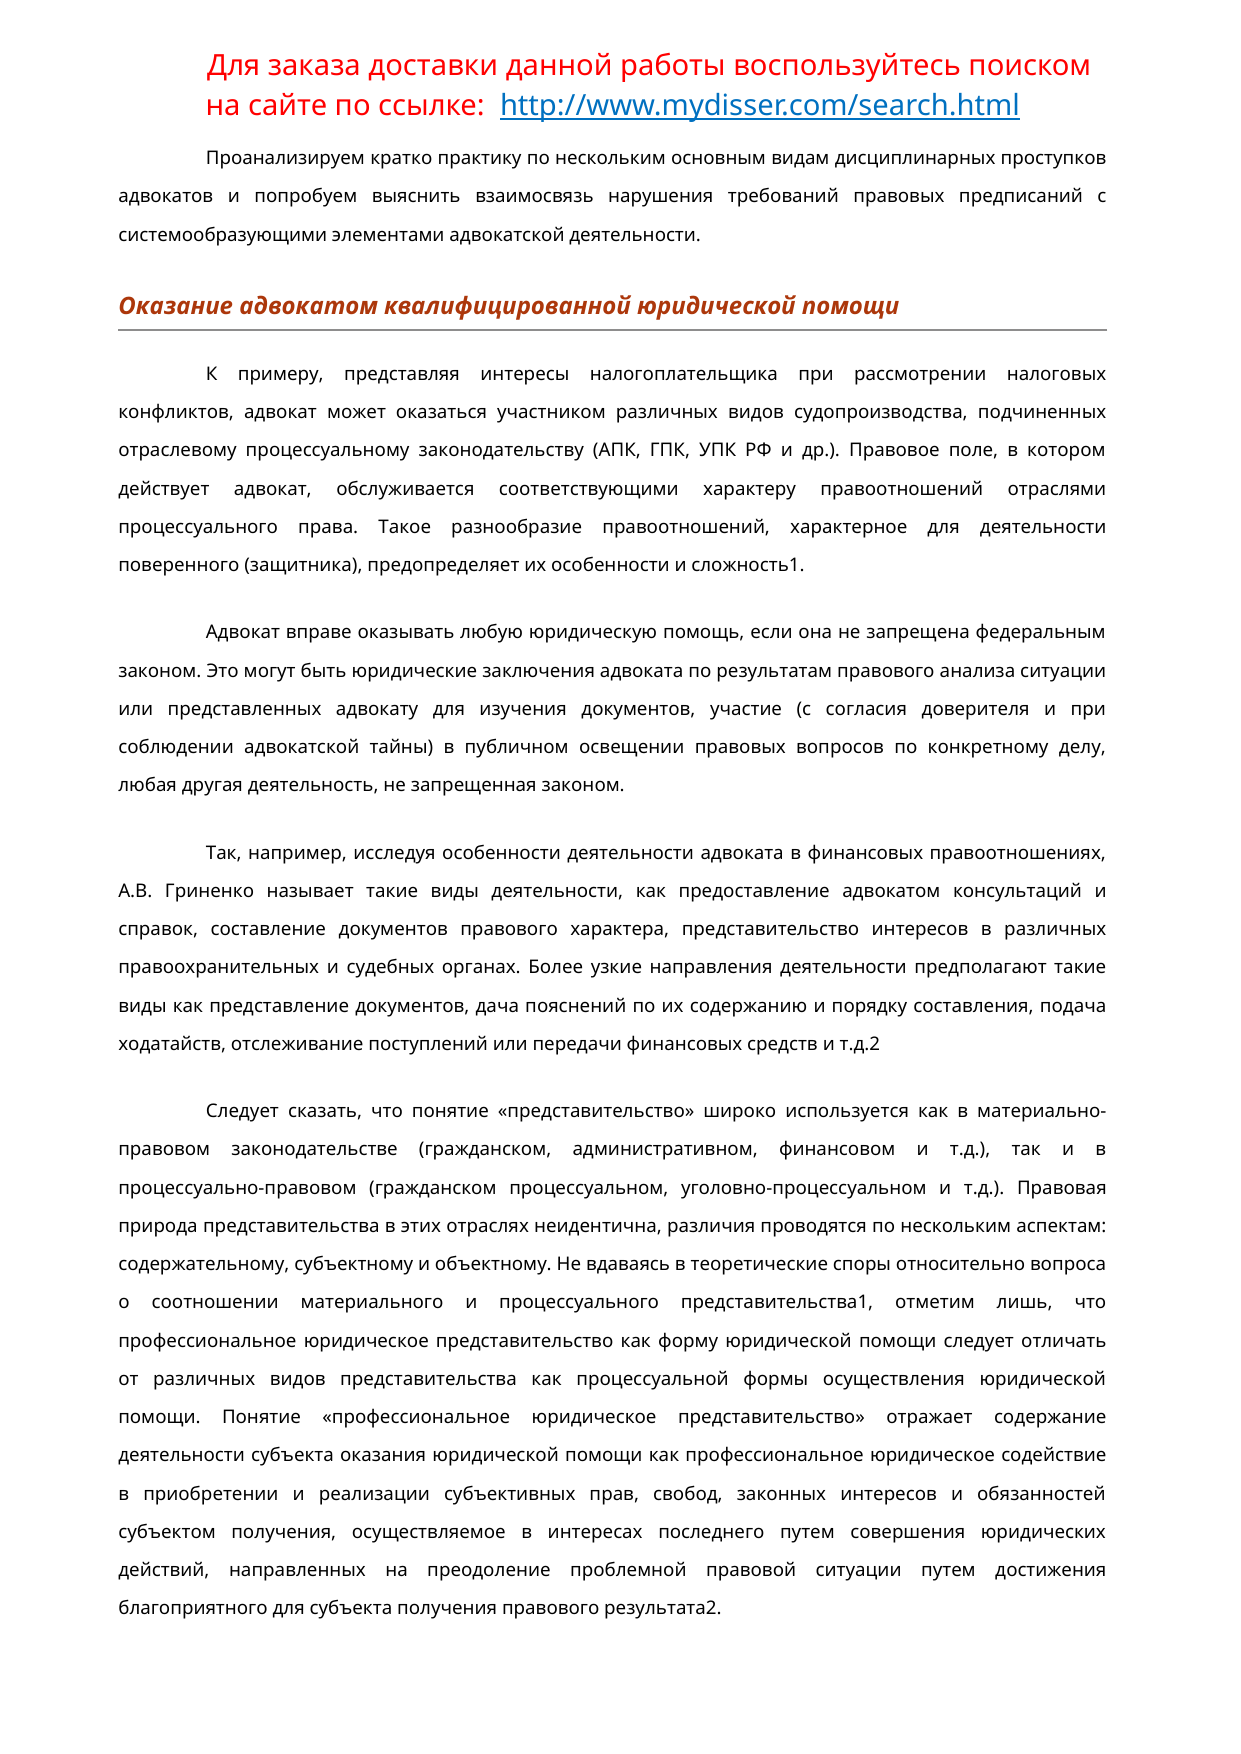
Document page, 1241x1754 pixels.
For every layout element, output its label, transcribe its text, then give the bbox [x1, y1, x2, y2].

text Проанализируем кратко практику по нескольким основным видам дисциплинарных проступков адвокатов и попробуем выяснить взаимосвязь нарушения требований правовых предписаний с системообразующими элементами адвокатской деятельности. [118, 144, 1107, 247]
text К примеру, представляя интересы налогоплательщика при рассмотрении налоговых конфликтов, адвокат может оказаться участником различных видов судопроизводства, подчиненных отраслевому процессуальному законодательству (АПК, ГПК, УПК РФ и др.). Правовое поле, в котором действует адвокат, обслуживается соответствующими характеру правоотношений отраслями процессуального права. Такое разнообразие правоотношений, характерное для деятельности поверенного (защитника), предопределяет их особенности и сложность1. [118, 360, 1107, 577]
text Так, например, исследуя особенности деятельности адвоката в финансовых правоотношениях, А.В. Гриненко называет такие виды деятельности, как предоставление адвокатом консультаций и справок, составление документов правового характера, представительство интересов в различных правоохранительных и судебных органах. Более узкие направления деятельности предполагают такие виды как представление документов, дача пояснений по их содержанию и порядку составления, подача ходатайств, отслеживание поступлений или передачи финансовых средств и т.д.2 [118, 839, 1107, 1056]
text Адвокат вправе оказывать любую юридическую помощь, если она не запрещена федеральным законом. Это могут быть юридические заключения адвоката по результатам правового анализа ситуации или представленных адвокату для изучения документов, участие (с согласия доверителя и при соблюдении адвокатской тайны) в публичном освещении правовых вопросов по конкретному делу, любая другая деятельность, не запрещенная законом. [118, 619, 1107, 797]
text Следует сказать, что понятие «представительство» широко используется как в материально-правовом законодательстве (гражданском, административном, финансовом и т.д.), так и в процессуально-правовом (гражданском процессуальном, уголовно-процессуальном и т.д.). Правовая природа представительства в этих отраслях неидентична, различия проводятся по нескольким аспектам: содержательному, субъектному и объектному. Не вдаваясь в теоретические споры относительно вопроса о соотношении материального и процессуального представительства1, отметим лишь, что профессиональное юридическое представительство как форму юридической помощи следует отличать от различных видов представительства как процессуальной формы осуществления юридической помощи. Понятие «профессиональное юридическое представительство» отражает содержание деятельности субъекта оказания юридической помощи как профессиональное юридическое содействие в приобретении и реализации субъективных прав, свобод, законных интересов и обязанностей субъектом получения, осуществляемое в интересах последнего путем совершения юридических действий, направленных на преодоление проблемной правовой ситуации путем достижения благоприятного для субъекта получения правового результата2. [118, 1097, 1107, 1620]
subtitle Оказание адвокатом квалифицированной юридической помощи [118, 288, 1107, 329]
